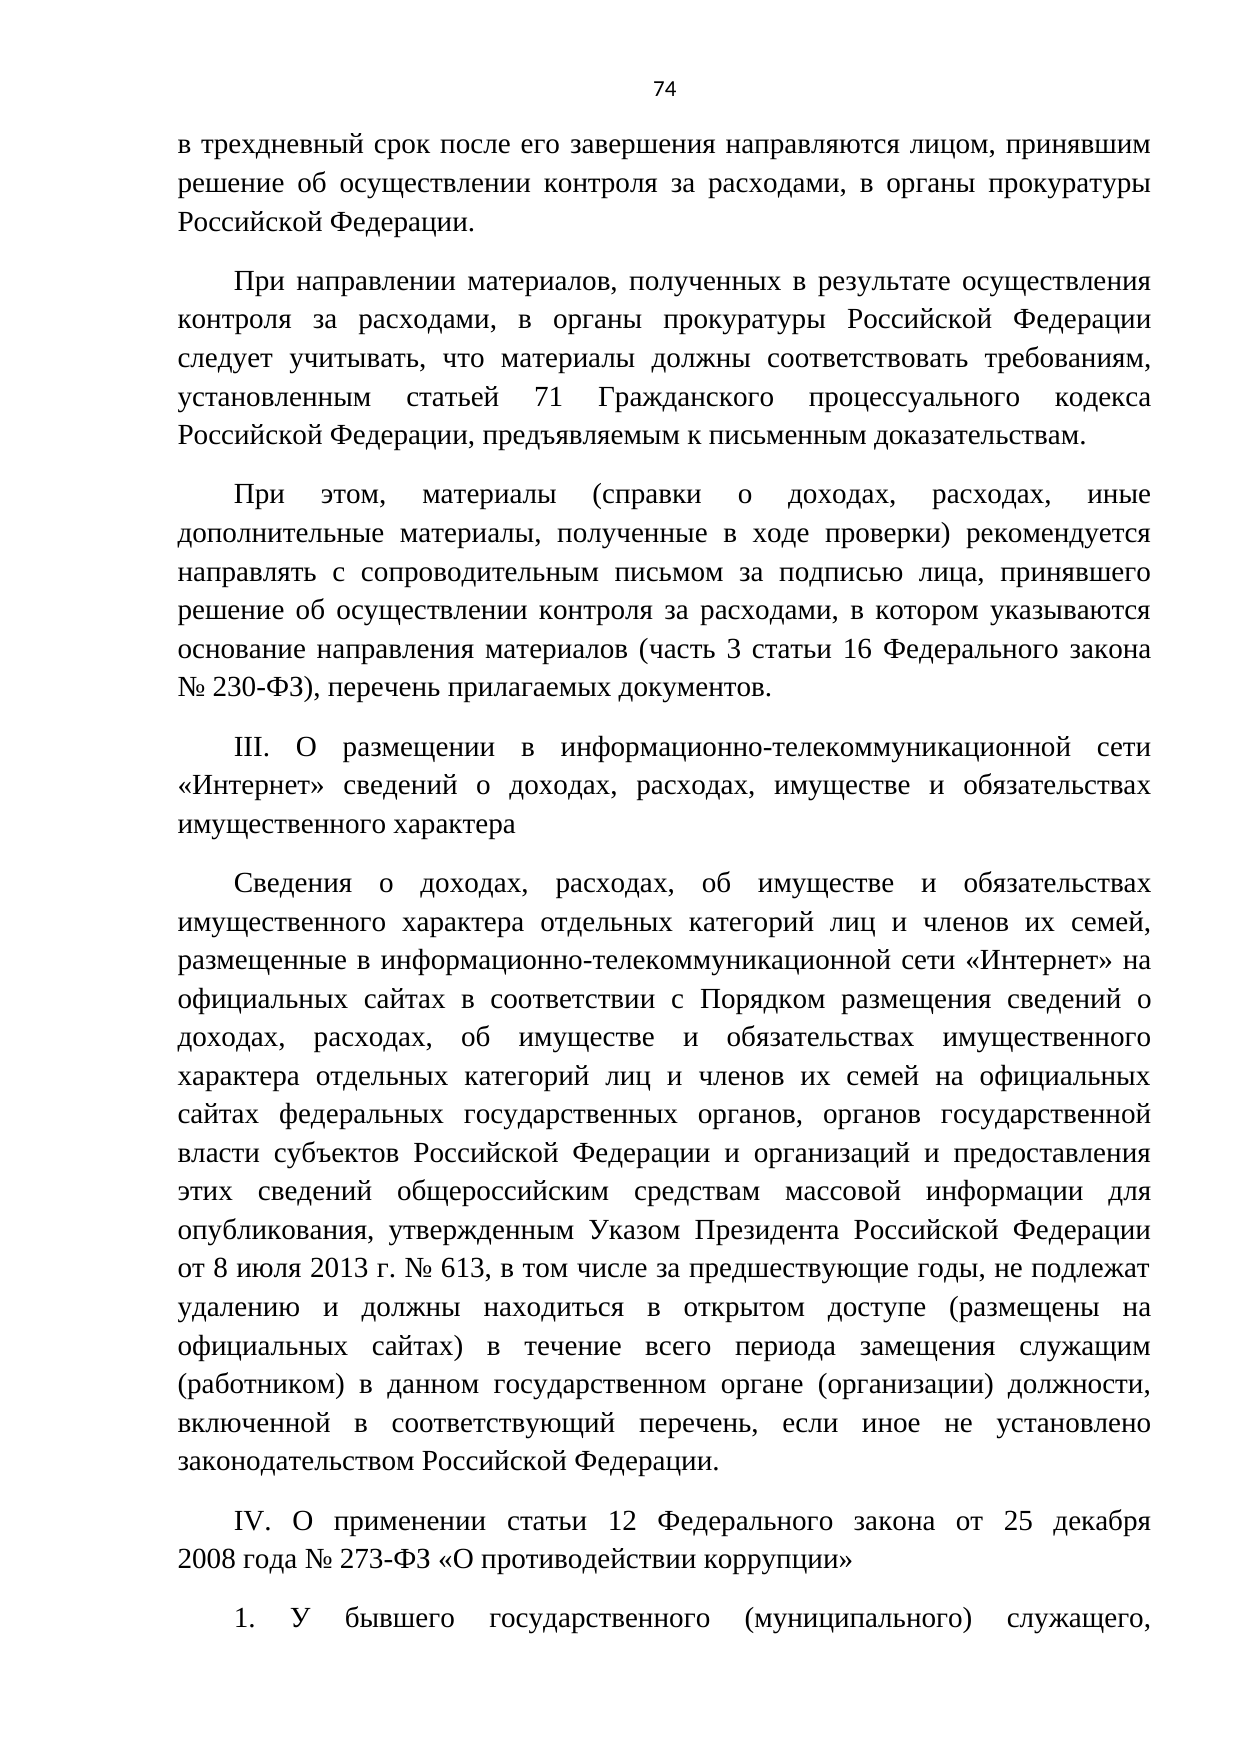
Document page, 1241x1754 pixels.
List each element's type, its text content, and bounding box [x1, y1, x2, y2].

text III. О размещении в информационно-телекоммуникационной сети «Интернет» сведений о доходах, расходах, имуществе и обязательствах имущественного характера [177, 729, 1152, 839]
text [177, 127, 1152, 237]
text IV. О применении статьи 12 Федерального закона от 25 декабря 2008 года № 273-ФЗ «О противодействии коррупции» [177, 1503, 1152, 1575]
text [177, 1601, 1152, 1634]
text При этом, материалы (справки о доходах, расходах, иные дополнительные материалы, полученные в ходе проверки) рекомендуется направлять с сопроводительным письмом за подписью лица, принявшего решение об осуществлении контроля за расходами, в котором указываются основание направления материалов (часть 3 статьи 16 Федерального закона № 230-ФЗ), перечень прилагаемых документов. [177, 477, 1152, 703]
text При направлении материалов, полученных в результате осуществления контроля за расходами, в органы прокуратуры Российской Федерации следует учитывать, что материалы должны соответствовать требованиям, установленным статьей 71 Гражданского процессуального кодекса Российской Федерации, предъявляемым к письменным доказательствам. [177, 263, 1152, 451]
text Сведения о доходах, расходах, об имуществе и обязательствах имущественного характера отдельных категорий лиц и членов их семей, размещенные в информационно-телекоммуникационной сети «Интернет» на официальных сайтах в соответствии с Порядком размещения сведений о доходах, расходах, об имуществе и обязательствах имущественного характера отдельных категорий лиц и членов их семей на официальных сайтах федеральных государственных органов, органов государственной власти субъектов Российской Федерации и организаций и предоставления этих сведений общероссийским средствам массовой информации для опубликования, утвержденным Указом Президента Российской Федерации от 8 июля . № 613, в том числе за предшествующие годы, не подлежат удалению и должны находиться в открытом доступе (размещены на официальных сайтах) в течение всего периода замещения служащим (работником) в данном государственном органе (организации) должности, включенной в соответствующий перечень, если иное не установлено законодательством Российской Федерации. [177, 865, 1152, 1477]
